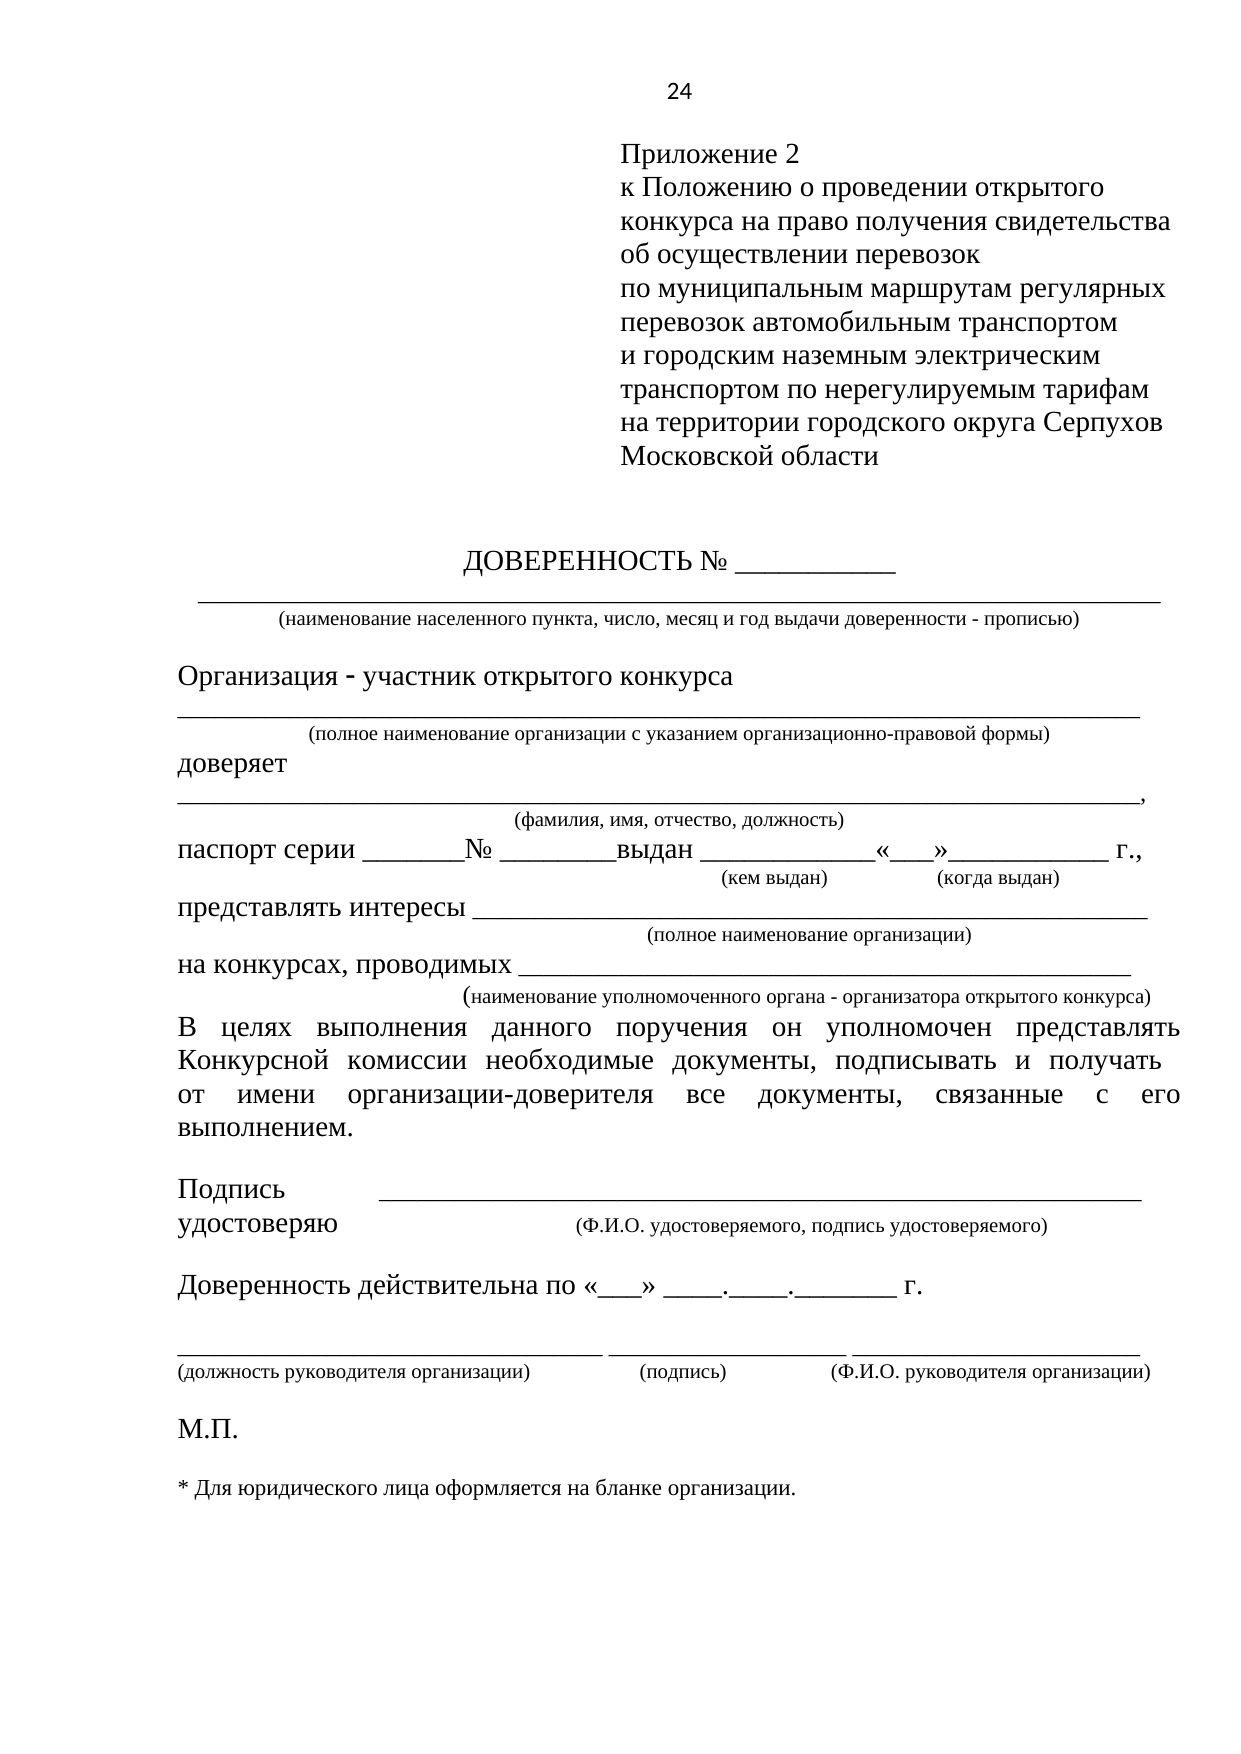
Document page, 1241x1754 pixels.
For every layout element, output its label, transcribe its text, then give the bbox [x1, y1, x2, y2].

text Доверенность действительна по «___» ____.____._______ г. [177, 1267, 1181, 1301]
subtitle к Положению о проведении открытого конкурса на право получения свидетельства об осуществлении перевозок по муниципальным маршрутам регулярных перевозок автомобильным транспортом и городским наземным электрическим транспортом по нерегулируемым тарифам на территории городского округа Серпухов Московской области [620, 169, 1181, 510]
text * Для юридического лица оформляется на бланке организации. [177, 1474, 1181, 1500]
text удостоверяю (Ф.И.О. удостоверяемого, подпись удостоверяемого) [177, 1205, 1181, 1239]
text Подпись _____________________________________________________________ [177, 1172, 1181, 1205]
text (кем выдан) (когда выдан) [177, 865, 1181, 889]
text доверяет [177, 745, 1181, 778]
text (фамилия, имя, отчество, должность) [177, 807, 1181, 831]
text _____________________________________________________________________________ [177, 692, 1181, 721]
text паспорт серии _______№ ________выдан ____________«___»___________ г., [177, 831, 1181, 865]
text (наименование населенного пункта, число, месяц и год выдачи доверенности - прописью) [177, 606, 1181, 630]
text _____________________________________________________________________________, [177, 778, 1181, 807]
text ДОВЕРЕННОСТЬ № ___________ [177, 543, 1181, 577]
text (полное наименование организации) [177, 922, 1181, 946]
text В целях выполнения данного поручения он уполномочен представлять Конкурсной комиссии необходимые документы, подписывать и получать от имени организации-доверителя все документы, связанные с его выполнением. [177, 1009, 1181, 1143]
text Организация участник открытого конкурса [177, 658, 1181, 692]
text на конкурсах, проводимых _________________________________________________ [177, 946, 1181, 980]
text представлять интересы ______________________________________________________ [177, 889, 1181, 922]
text (полное наименование организации с указанием организационно-правовой формы) [177, 721, 1181, 745]
text (наименование уполномоченного органа - организатора открытого конкурса) [162, 980, 1181, 1009]
subtitle Приложение 2 [620, 136, 1181, 169]
text М.П. [177, 1411, 1181, 1445]
text (должность руководителя организации) (подпись) (Ф.И.О. руководителя организации) [177, 1358, 1181, 1383]
text _____________________________________________________________________________ [177, 577, 1181, 606]
text __________________________________ ___________________ _______________________ [177, 1330, 1181, 1358]
